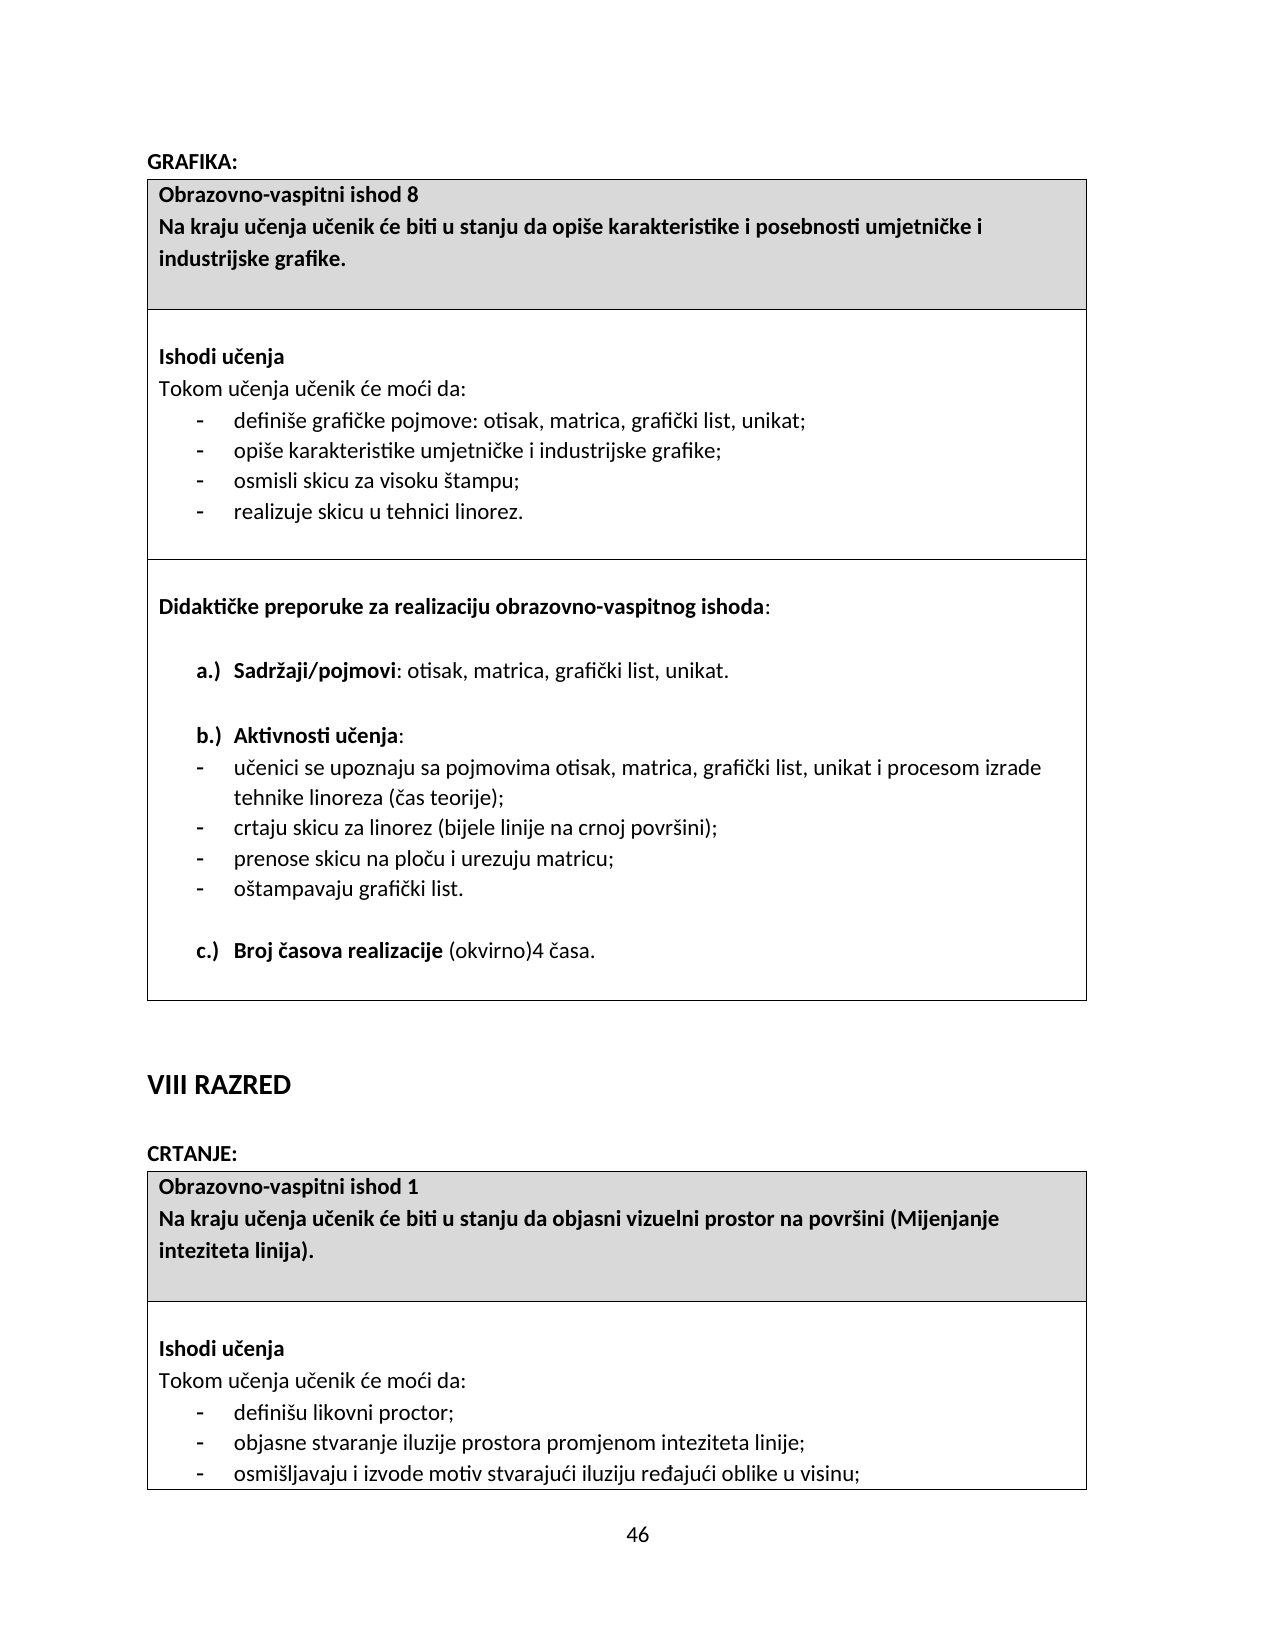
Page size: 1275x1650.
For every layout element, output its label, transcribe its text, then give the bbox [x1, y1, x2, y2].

table_header Obrazovno-vaspitni ishod 1 Na kraju učenja učenik će biti u stanju da objasni vizuelni prostor na površini (Mijenjanje inteziteta linija). [148, 1172, 1086, 1301]
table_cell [148, 1302, 1086, 1489]
subtitle VIII RAZRED [147, 1066, 1128, 1101]
text CRTANJE: [147, 1139, 1128, 1167]
text GRAFIKA: [147, 147, 1128, 175]
table_cell Didaktičke preporuke za realizaciju obrazovno-vaspitnog ishoda: Sadržaji/pojmovi: otisak, matrica, grafički list, unikat. Aktivnosti učenja: učenici se upoznaju sa pojmovima otisak, matrica, grafički list, unikat i procesom izrade tehnike linoreza (čas teorije); crtaju skicu za linorez (bijele linije na crnoj površini); prenose skicu na ploču i urezuju matricu; oštampavaju grafički list. Broj časova realizacije (okvirno)4 časa. [148, 560, 1086, 1000]
table_cell Ishodi učenja Tokom učenja učenik će moći da: definiše grafičke pojmove: otisak, matrica, grafički list, unikat; opiše karakteristike umjetničke i industrijske grafike; osmisli skicu za visoku štampu; realizuje skicu u tehnici linorez. [148, 310, 1086, 559]
table_header Obrazovno-vaspitni ishod 8 Na kraju učenja učenik će biti u stanju da opiše karakteristike i posebnosti umjetničke i industrijske grafike. [148, 180, 1086, 309]
